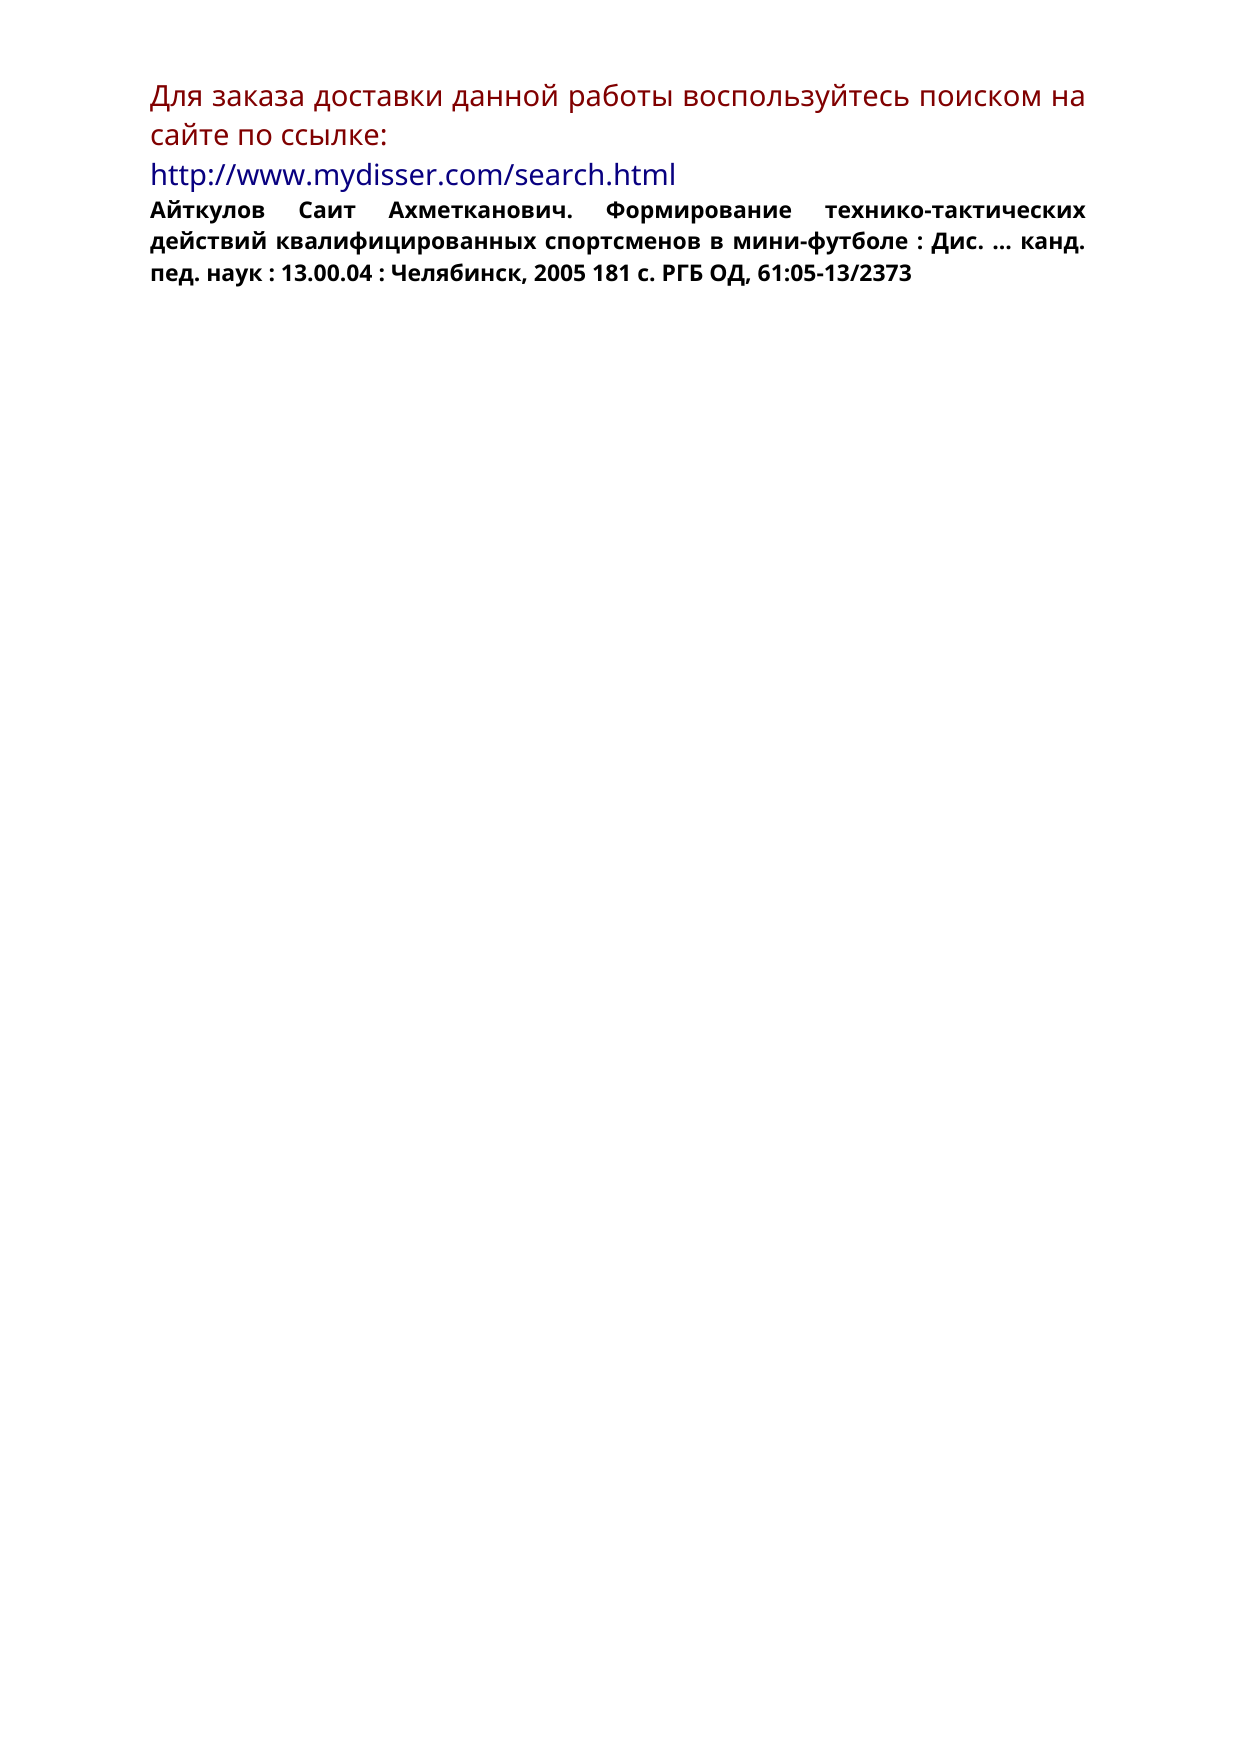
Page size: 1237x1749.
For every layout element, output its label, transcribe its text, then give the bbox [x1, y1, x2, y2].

text Айткулов Саит Ахметканович. Формирование технико-тактических действий квалифицированных спортсменов в мини-футболе : Дис. ... канд. пед. наук : 13.00.04 : Челябинск, 2005 181 c. РГБ ОД, 61:05-13/2373 [150, 194, 1086, 288]
